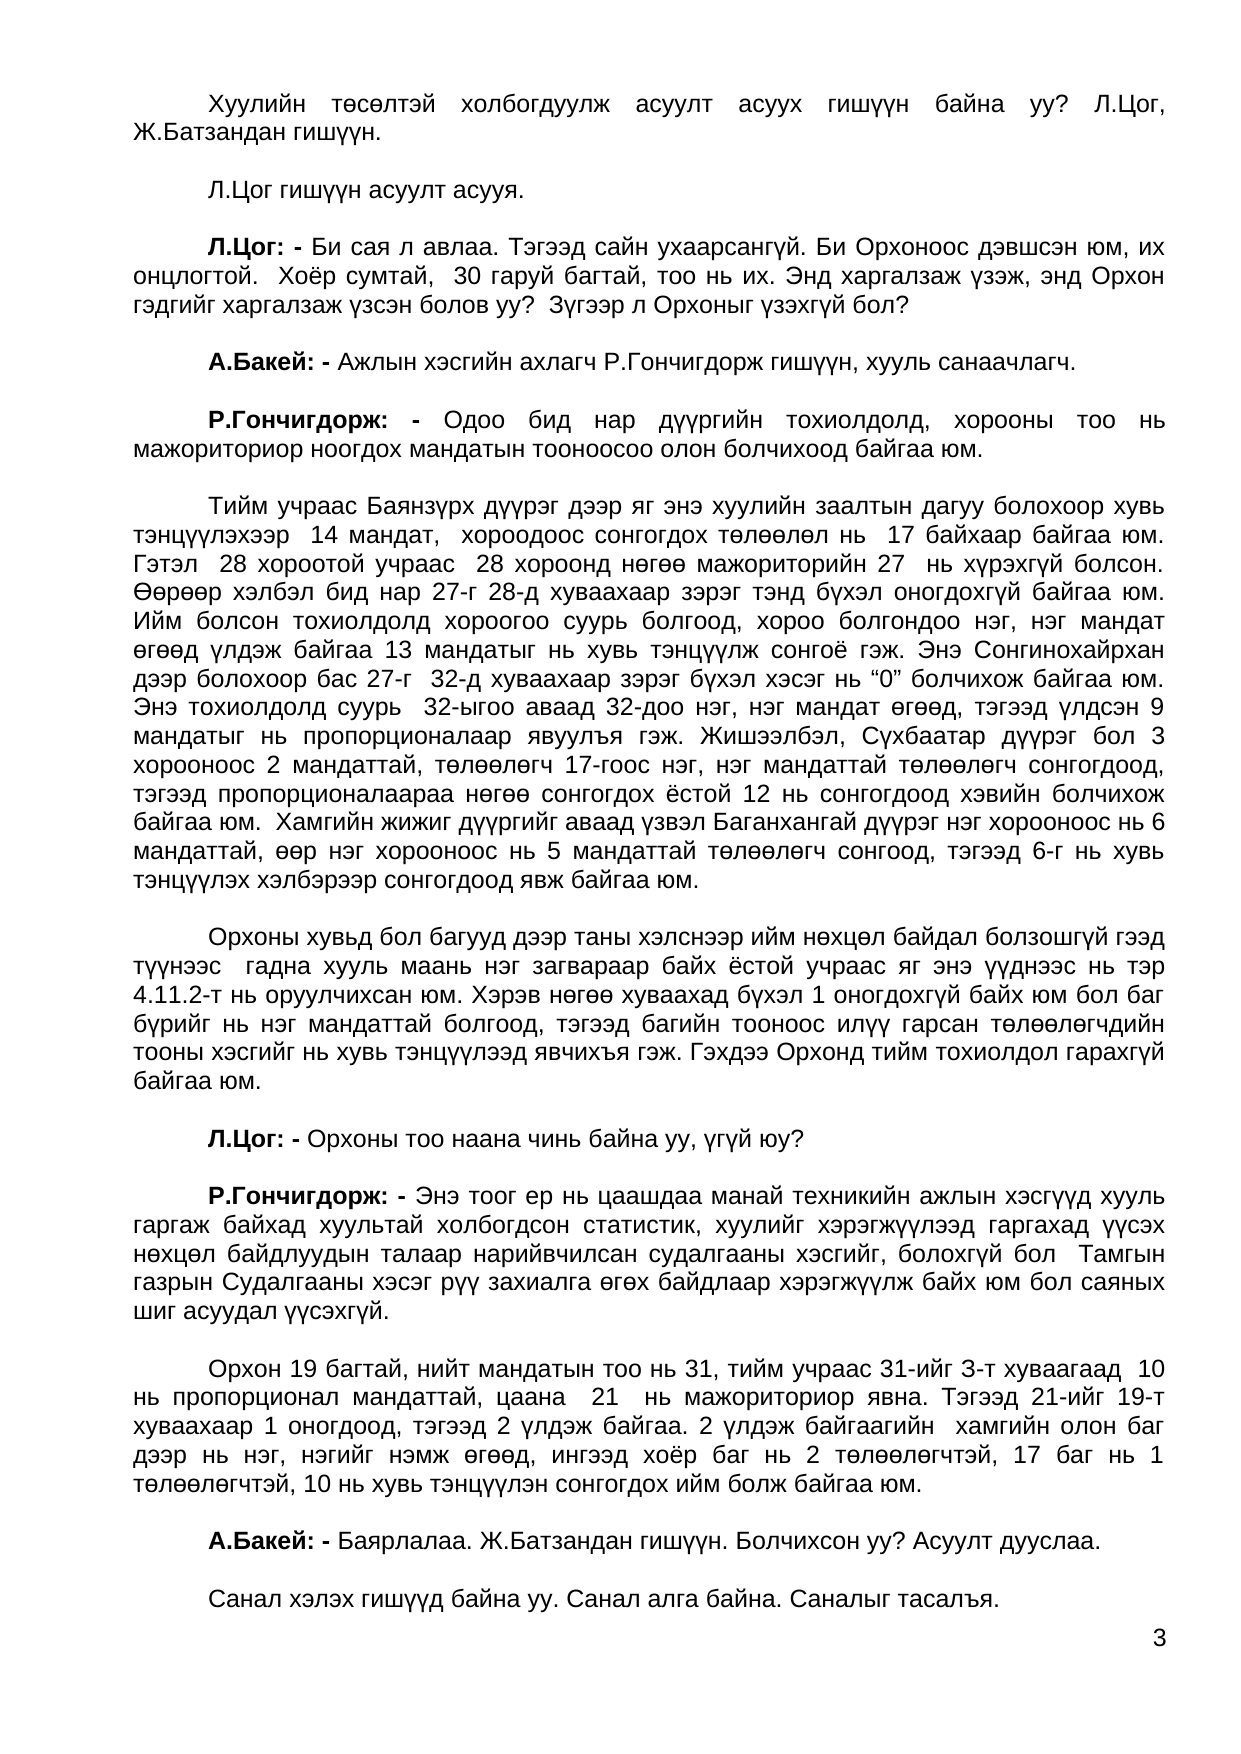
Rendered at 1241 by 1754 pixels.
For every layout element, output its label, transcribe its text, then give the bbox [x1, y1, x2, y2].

text Л.Цог: - Би сая л авлаа. Тэгээд сайн ухаарсангүй. Би Орхоноос дэвшсэн юм, их онцлогтой. Хоёр сумтай, 30 гаруй багтай, тоо нь их. Энд харгалзаж үзэж, энд Орхон гэдгийг харгалзаж үзсэн болов уу? Зүгээр л Орхоныг үзэхгүй бол? [133, 232, 1166, 319]
text Орхоны хувьд бол багууд дээр таны хэлснээр ийм нөхцөл байдал болзошгүй гээд түүнээс гадна хууль маань нэг загвараар байх ёстой учраас яг энэ үүднээс нь тэр 4.11.2-т нь оруулчихсан юм. Хэрэв нөгөө хуваахад бүхэл 1 оногдохгүй байх юм бол баг бүрийг нь нэг мандаттай болгоод, тэгээд багийн тооноос илүү гарсан төлөөлөгчдийн тооны хэсгийг нь хувь тэнцүүлээд явчихъя гэж. Гэхдээ Орхонд тийм тохиолдол гарахгүй байгаа юм. [133, 922, 1166, 1095]
text Р.Гончигдорж: - Энэ тоог ер нь цаашдаа манай техникийн ажлын хэсгүүд хууль гаргаж байхад хуультай холбогдсон статистик, хуулийг хэрэгжүүлээд гаргахад үүсэх нөхцөл байдлуудын талаар нарийвчилсан судалгааны хэсгийг, болохгүй бол Тамгын газрын Судалгааны хэсэг рүү захиалга өгөх байдлаар хэрэгжүүлж байх юм бол саяных шиг асуудал үүсэхгүй. [133, 1181, 1166, 1325]
text Р.Гончигдорж: - Одоо бид нар дүүргийн тохиолдолд, хорооны тоо нь мажориториор ноогдох мандатын тооноосоо олон болчихоод байгаа юм. [133, 405, 1166, 462]
text Тийм учраас Баянзүрх дүүрэг дээр яг энэ хуулийн заалтын дагуу болохоор хувь тэнцүүлэхээр 14 мандат, хороодоос сонгогдох төлөөлөл нь 17 байхаар байгаа юм. Гэтэл 28 хороотой учраас 28 хороонд нөгөө мажориторийн 27 нь хүрэхгүй болсон. Өөрөөр хэлбэл бид нар 27-г 28-д хуваахаар зэрэг тэнд бүхэл оногдохгүй байгаа юм. Ийм болсон тохиолдолд хороогоо суурь болгоод, хороо болгондоо нэг, нэг мандат өгөөд үлдэж байгаа 13 мандатыг нь хувь тэнцүүлж сонгоё гэж. Энэ Сонгинохайрхан дээр болохоор бас 27-г 32-д хуваахаар зэрэг бүхэл хэсэг нь “0” болчихож байгаа юм. Энэ тохиолдолд суурь 32-ыгоо аваад 32-доо нэг, нэг мандат өгөөд, тэгээд үлдсэн 9 мандатыг нь пропорционалаар явуулъя гэж. Жишээлбэл, Сүхбаатар дүүрэг бол 3 хорооноос 2 мандаттай, төлөөлөгч 17-гоос нэг, нэг мандаттай төлөөлөгч сонгогдоод, тэгээд пропорционалаараа нөгөө сонгогдох ёстой 12 нь сонгогдоод хэвийн болчихож байгаа юм. Хамгийн жижиг дүүргийг аваад үзвэл Баганхангай дүүрэг нэг хорооноос нь 6 мандаттай, өөр нэг хорооноос нь 5 мандаттай төлөөлөгч сонгоод, тэгээд 6-г нь хувь тэнцүүлэх хэлбэрээр сонгогдоод явж байгаа юм. [133, 491, 1166, 894]
text А.Бакей: - Ажлын хэсгийн ахлагч Р.Гончигдорж гишүүн, хууль санаачлагч. [133, 347, 1166, 376]
text Санал хэлэх гишүүд байна уу. Санал алга байна. Саналыг тасалъя. [133, 1584, 1166, 1612]
text Л.Цог гишүүн асуулт асууя. [133, 175, 1166, 204]
text Хуулийн төсөлтэй холбогдуулж асуулт асуух гишүүн байна уу? Л.Цог, Ж.Батзандан гишүүн. [133, 89, 1166, 146]
text Орхон 19 багтай, нийт мандатын тоо нь 31, тийм учраас 31-ийг З-т хуваагаад 10 нь пропорционал мандаттай, цаана 21 нь мажориториор явна. Тэгээд 21-ийг 19-т хуваахаар 1 оногдоод, тэгээд 2 үлдэж байгаа. 2 үлдэж байгаагийн хамгийн олон баг дээр нь нэг, нэгийг нэмж өгөөд, ингээд хоёр баг нь 2 төлөөлөгчтэй, 17 баг нь 1 төлөөлөгчтэй, 10 нь хувь тэнцүүлэн сонгогдох ийм болж байгаа юм. [133, 1354, 1166, 1497]
text А.Бакей: - Баярлалаа. Ж.Батзандан гишүүн. Болчихсон уу? Асуулт дууслаа. [133, 1526, 1166, 1555]
text Л.Цог: - Орхоны тоо наана чинь байна уу, үгүй юу? [133, 1124, 1166, 1152]
